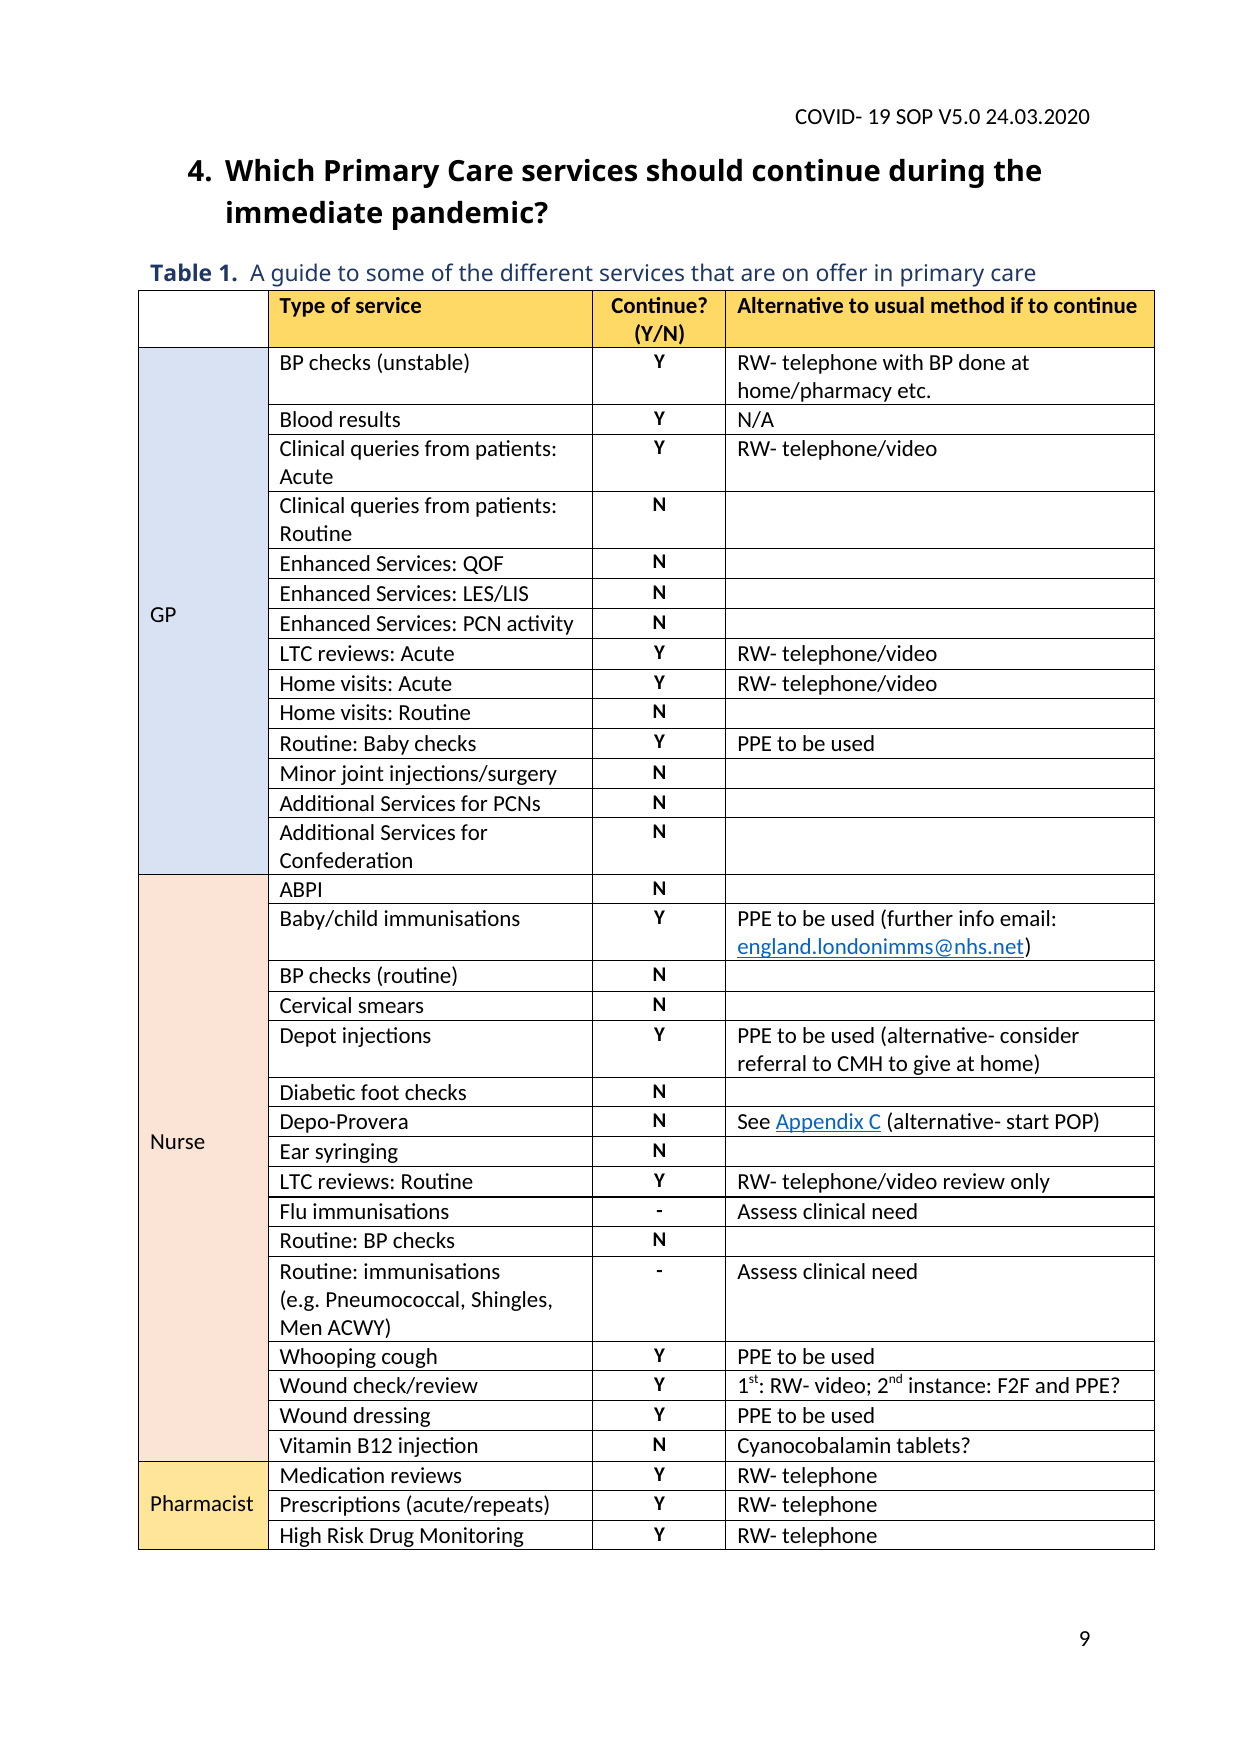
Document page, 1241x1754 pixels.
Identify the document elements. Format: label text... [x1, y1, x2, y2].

table_cell N [593, 961, 725, 991]
table_cell Routine: Baby checks [269, 729, 592, 758]
table_cell BP checks (unstable) [269, 348, 592, 404]
table_cell Y [593, 639, 725, 668]
table_cell [726, 1227, 1154, 1256]
table_cell LTC reviews: Acute [269, 639, 592, 668]
table_cell [726, 961, 1154, 991]
table_cell N [593, 579, 725, 608]
table_cell Minor joint injections/surgery [269, 759, 592, 788]
table_cell [726, 549, 1154, 578]
table_cell PPE to be used (further info email: england.londonimms@nhs.net) [726, 904, 1154, 960]
table_cell Cyanocobalamin tablets? [726, 1431, 1154, 1461]
table_cell N [593, 492, 725, 548]
table_cell RW- telephone/video review only [726, 1167, 1154, 1196]
table_cell Enhanced Services: PCN activity [269, 609, 592, 638]
table_cell Y [593, 670, 725, 697]
table_cell [726, 699, 1154, 728]
table_cell Assess clinical need [726, 1198, 1154, 1226]
table_cell [726, 759, 1154, 788]
table_cell Y [593, 1021, 725, 1077]
table_cell RW- telephone/video [726, 435, 1154, 491]
table_cell N [593, 699, 725, 728]
table_cell N [593, 549, 725, 578]
table_cell Wound check/review [269, 1371, 592, 1400]
table_cell RW- telephone [726, 1521, 1154, 1549]
table_cell Additional Services for PCNs [269, 789, 592, 817]
table_cell Baby/child immunisations [269, 904, 592, 960]
table_cell N [593, 1078, 725, 1106]
table_cell 1st: RW- video; 2nd instance: F2F and PPE? [726, 1371, 1154, 1400]
table_cell Nurse [139, 875, 268, 1461]
table_cell Depo-Provera [269, 1107, 592, 1136]
table_cell Pharmacist [139, 1462, 268, 1549]
table_cell [726, 789, 1154, 817]
table_cell - [593, 1198, 725, 1226]
table_header [139, 291, 268, 347]
table_cell N [593, 1227, 725, 1256]
table_cell N [593, 818, 725, 874]
table_cell High Risk Drug Monitoring [269, 1521, 592, 1549]
table_cell N [593, 1107, 725, 1136]
table_cell Prescriptions (acute/repeats) [269, 1491, 592, 1520]
table_cell Y [593, 348, 725, 404]
table_cell - [593, 1257, 725, 1341]
table_cell RW- telephone/video [726, 639, 1154, 668]
table_header Alternative to usual method if to continue [726, 291, 1154, 347]
table_cell Y [593, 1401, 725, 1430]
table_cell Y [593, 1371, 725, 1400]
table_cell N [593, 759, 725, 788]
table_cell PPE to be used [726, 1401, 1154, 1430]
table_cell Routine: immunisations (e.g. Pneumococcal, Shingles, Men ACWY) [269, 1257, 592, 1341]
table_cell Vitamin B12 injection [269, 1431, 592, 1461]
table_cell Y [593, 1462, 725, 1489]
table_cell Y [593, 1342, 725, 1370]
table_cell N [593, 875, 725, 903]
table_cell N [593, 1431, 725, 1461]
table_cell Diabetic foot checks [269, 1078, 592, 1106]
table_cell Cervical smears [269, 992, 592, 1020]
table_cell [726, 492, 1154, 548]
table_cell RW- telephone [726, 1491, 1154, 1520]
table_cell LTC reviews: Routine [269, 1167, 592, 1196]
table_cell Medication reviews [269, 1462, 592, 1489]
table_cell N [593, 1137, 725, 1166]
table_cell [726, 818, 1154, 874]
table_cell See Appendix C (alternative- start POP) [726, 1107, 1154, 1136]
table_cell N [593, 609, 725, 638]
table_cell Enhanced Services: LES/LIS [269, 579, 592, 608]
table_cell Whooping cough [269, 1342, 592, 1370]
table_cell Depot injections [269, 1021, 592, 1077]
table_cell [726, 1137, 1154, 1166]
table_cell BP checks (routine) [269, 961, 592, 991]
table_cell [726, 1078, 1154, 1106]
table_cell [726, 579, 1154, 608]
table_cell Additional Services for Confederation [269, 818, 592, 874]
table_header Type of service [269, 291, 592, 347]
table_cell GP [139, 348, 268, 874]
table_cell Routine: BP checks [269, 1227, 592, 1256]
table_header Continue? (Y/N) [593, 291, 725, 347]
table_cell RW- telephone [726, 1462, 1154, 1489]
table_cell Y [593, 1521, 725, 1549]
table_cell Clinical queries from patients: Routine [269, 492, 592, 548]
table_cell Y [593, 405, 725, 433]
table_cell Y [593, 729, 725, 758]
subtitle Table 1. A guide to some of the different services that are on offer in primary care [150, 256, 1090, 288]
table_cell Flu immunisations [269, 1198, 592, 1226]
table_cell N [593, 992, 725, 1020]
table_cell N/A [726, 405, 1154, 433]
table_cell Wound dressing [269, 1401, 592, 1430]
table_cell Home visits: Acute [269, 670, 592, 697]
subtitle Which Primary Care services should continue during the immediate pandemic? [187, 150, 1090, 232]
table_cell Home visits: Routine [269, 699, 592, 728]
table_cell [726, 992, 1154, 1020]
table_cell ABPI [269, 875, 592, 903]
table_cell N [593, 789, 725, 817]
table_cell Assess clinical need [726, 1257, 1154, 1341]
table_cell [726, 875, 1154, 903]
table_cell PPE to be used [726, 1342, 1154, 1370]
table_cell Ear syringing [269, 1137, 592, 1166]
table_cell [726, 609, 1154, 638]
table_cell Enhanced Services: QOF [269, 549, 592, 578]
table_cell Blood results [269, 405, 592, 433]
table_cell PPE to be used (alternative- consider referral to CMH to give at home) [726, 1021, 1154, 1077]
table_cell Clinical queries from patients: Acute [269, 435, 592, 491]
table_cell RW- telephone/video [726, 670, 1154, 697]
table_cell Y [593, 1491, 725, 1520]
table_cell Y [593, 435, 725, 491]
table_cell Y [593, 1167, 725, 1196]
table_cell RW- telephone with BP done at home/pharmacy etc. [726, 348, 1154, 404]
table_cell PPE to be used [726, 729, 1154, 758]
table_cell Y [593, 904, 725, 960]
